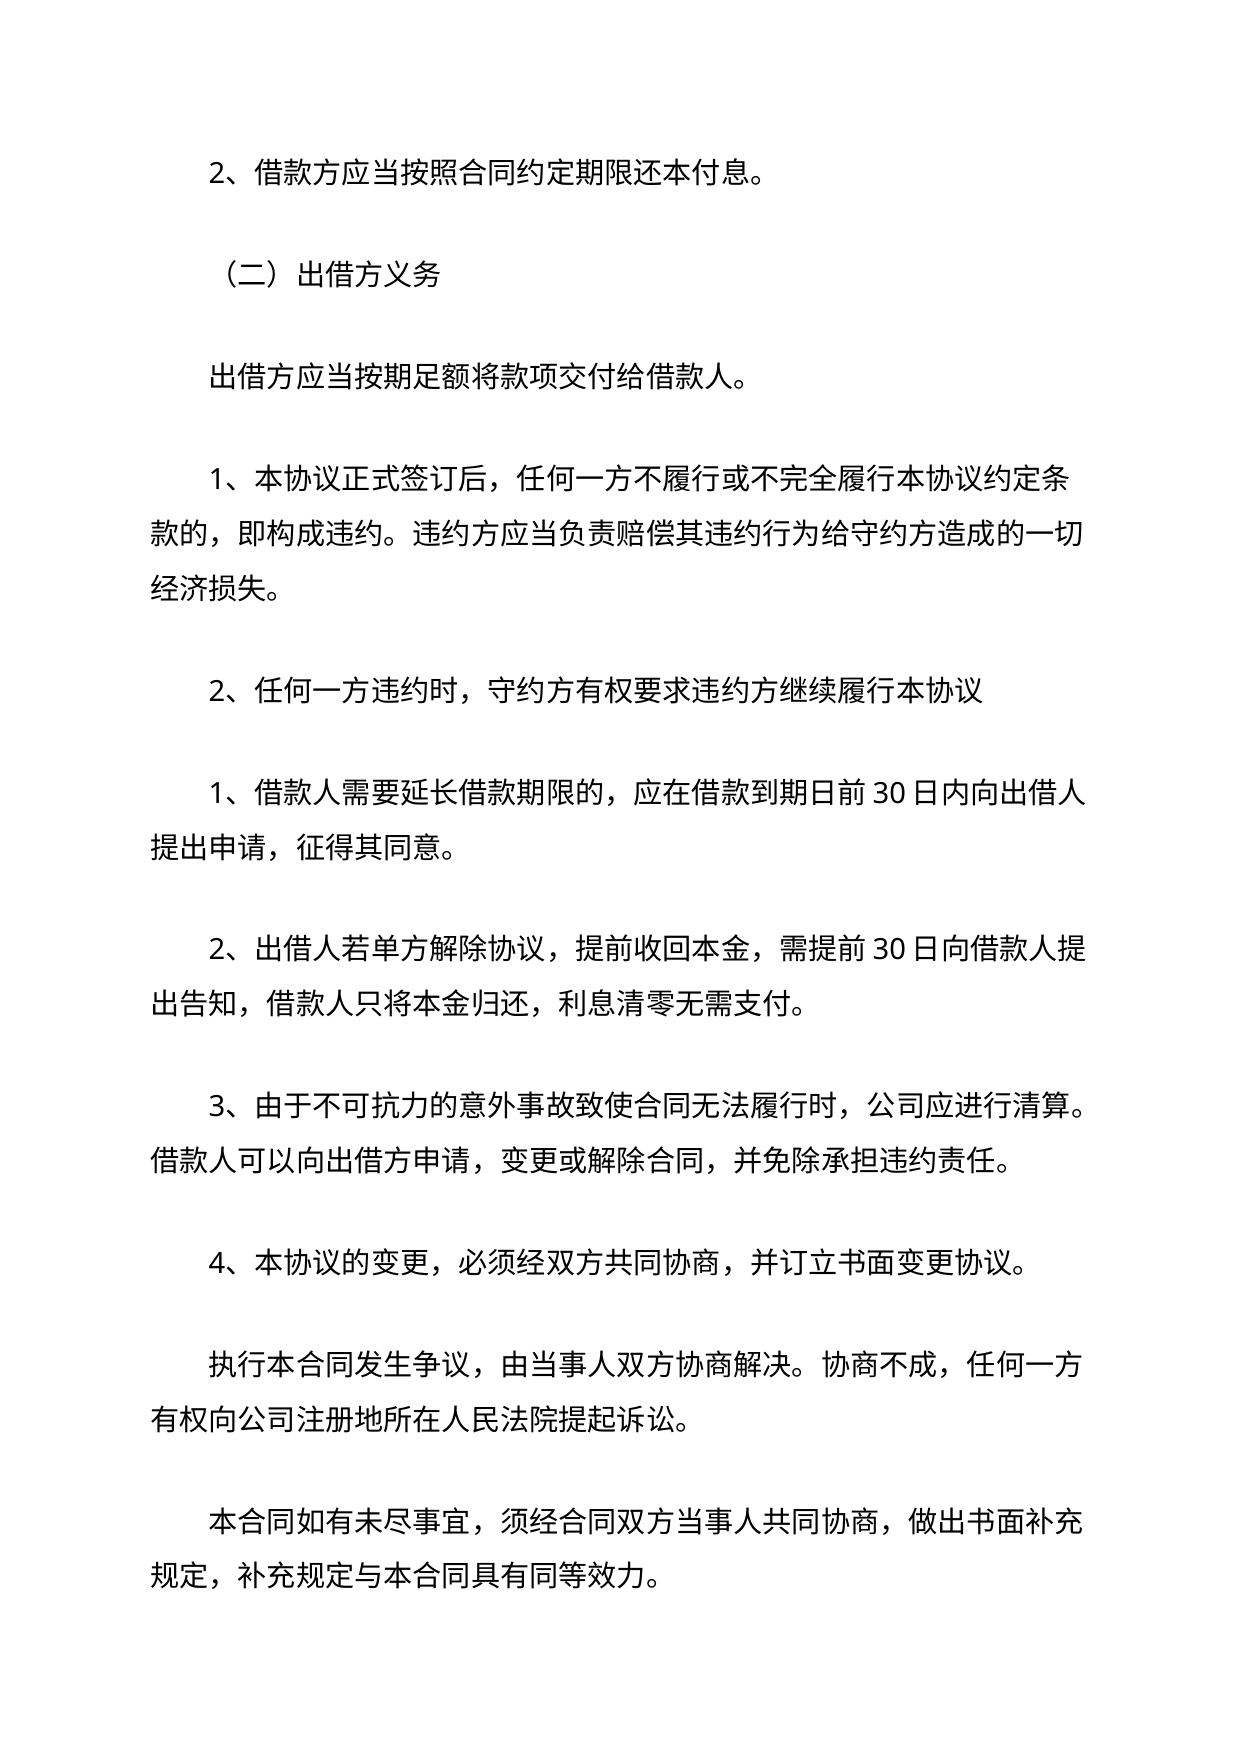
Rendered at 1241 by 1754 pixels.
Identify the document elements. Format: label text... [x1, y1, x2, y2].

text 本合同如有未尽事宜，须经合同双方当事人共同协商，做出书面补充规定，补充规定与本合同具有同等效力。 [150, 1498, 1090, 1595]
text 执行本合同发生争议，由当事人双方协商解决。协商不成，任何一方有权向公司注册地所在人民法院提起诉讼。 [150, 1341, 1090, 1439]
text 2、借款方应当按照合同约定期限还本付息。 [150, 150, 1090, 192]
text 出借方应当按期足额将款项交付给借款人。 [150, 354, 1090, 396]
text 4、本协议的变更，必须经双方共同协商，并订立书面变更协议。 [150, 1239, 1090, 1282]
text 2、任何一方违约时，守约方有权要求违约方继续履行本协议 [150, 667, 1090, 709]
text 1、本协议正式签订后，任何一方不履行或不完全履行本协议约定条款的，即构成违约。违约方应当负责赔偿其违约行为给守约方造成的一切经济损失。 [150, 456, 1090, 608]
text 2、出借人若单方解除协议，提前收回本金，需提前30日向借款人提出告知，借款人只将本金归还，利息清零无需支付。 [150, 926, 1090, 1023]
text （二）出借方义务 [150, 252, 1090, 294]
text 3、由于不可抗力的意外事故致使合同无法履行时，公司应进行清算。借款人可以向出借方申请，变更或解除合同，并免除承担违约责任。 [150, 1083, 1090, 1180]
text 1、借款人需要延长借款期限的，应在借款到期日前30日内向出借人提出申请，征得其同意。 [150, 769, 1090, 866]
